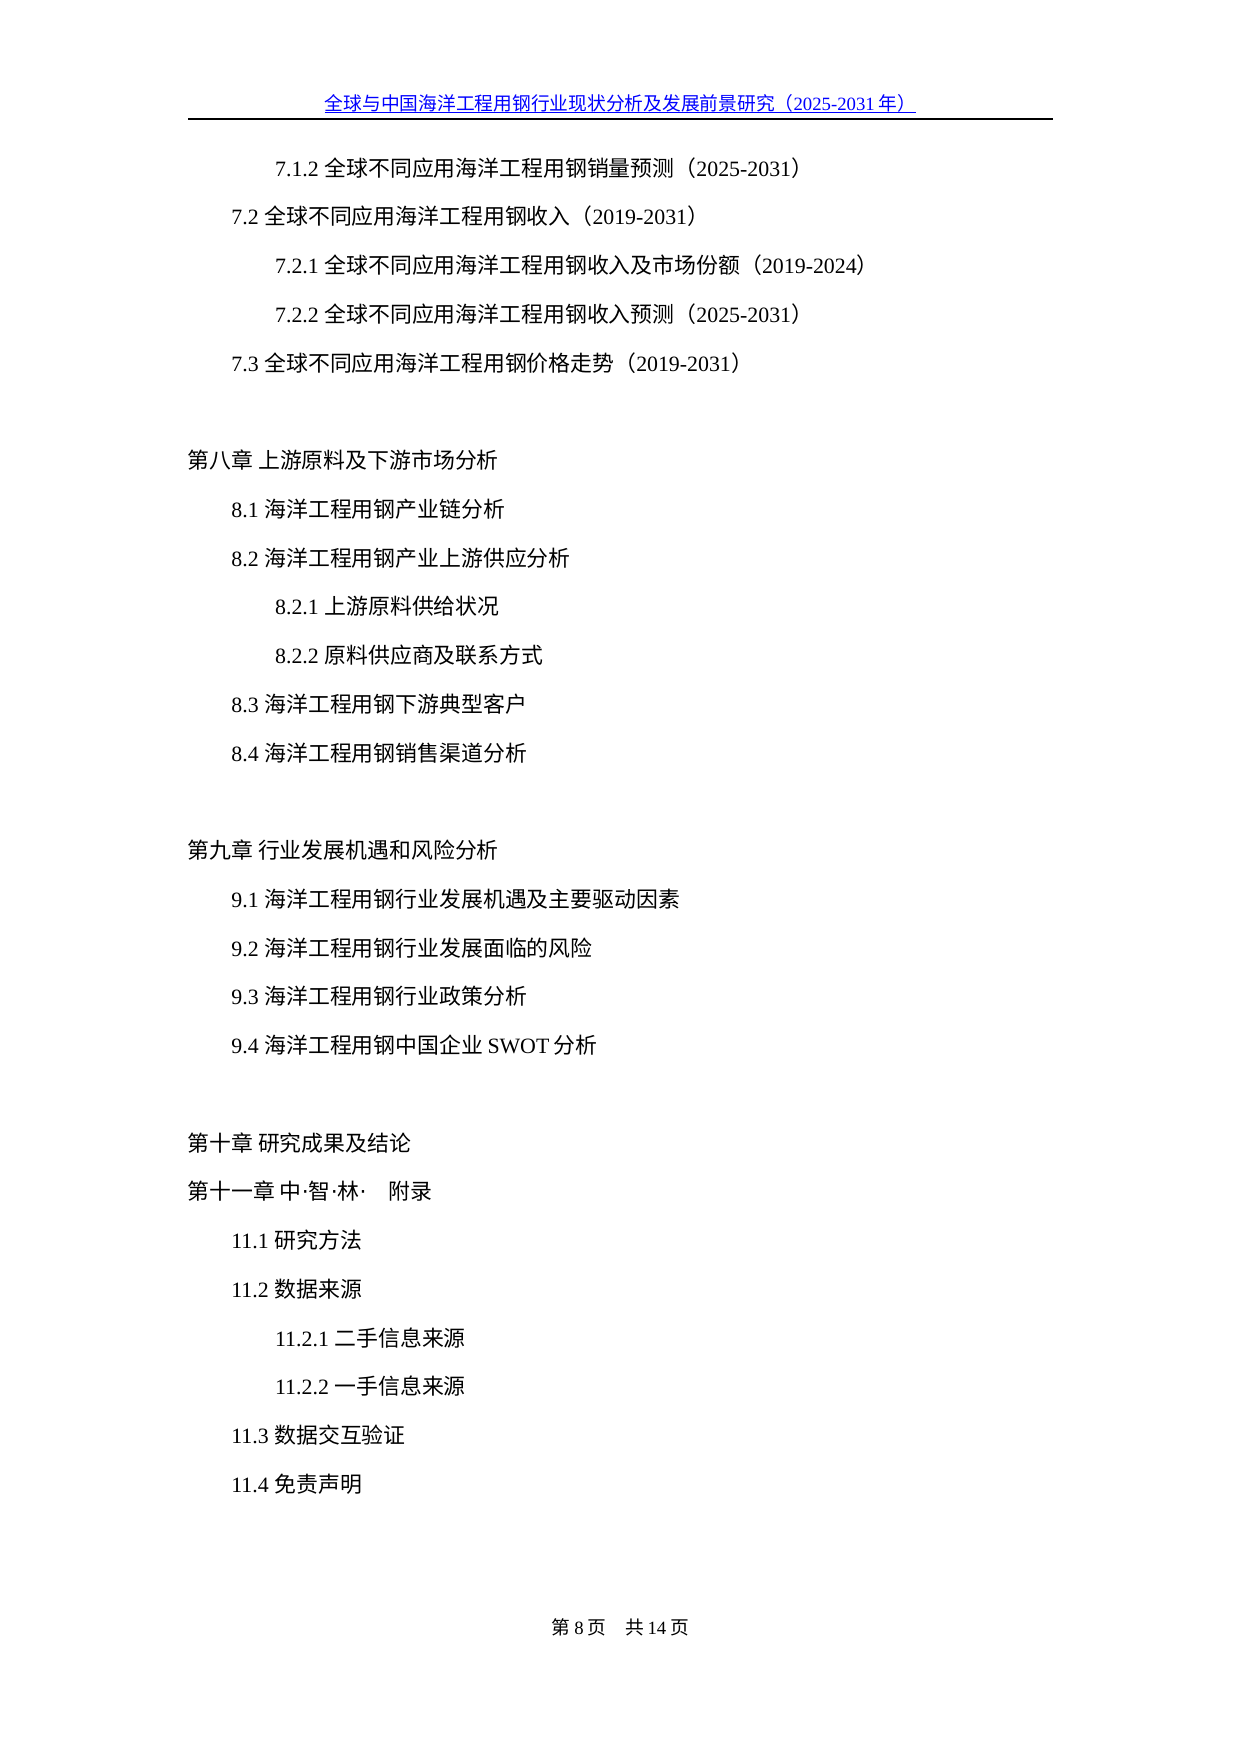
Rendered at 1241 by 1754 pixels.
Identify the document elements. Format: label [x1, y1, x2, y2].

text [187, 150, 1053, 1499]
